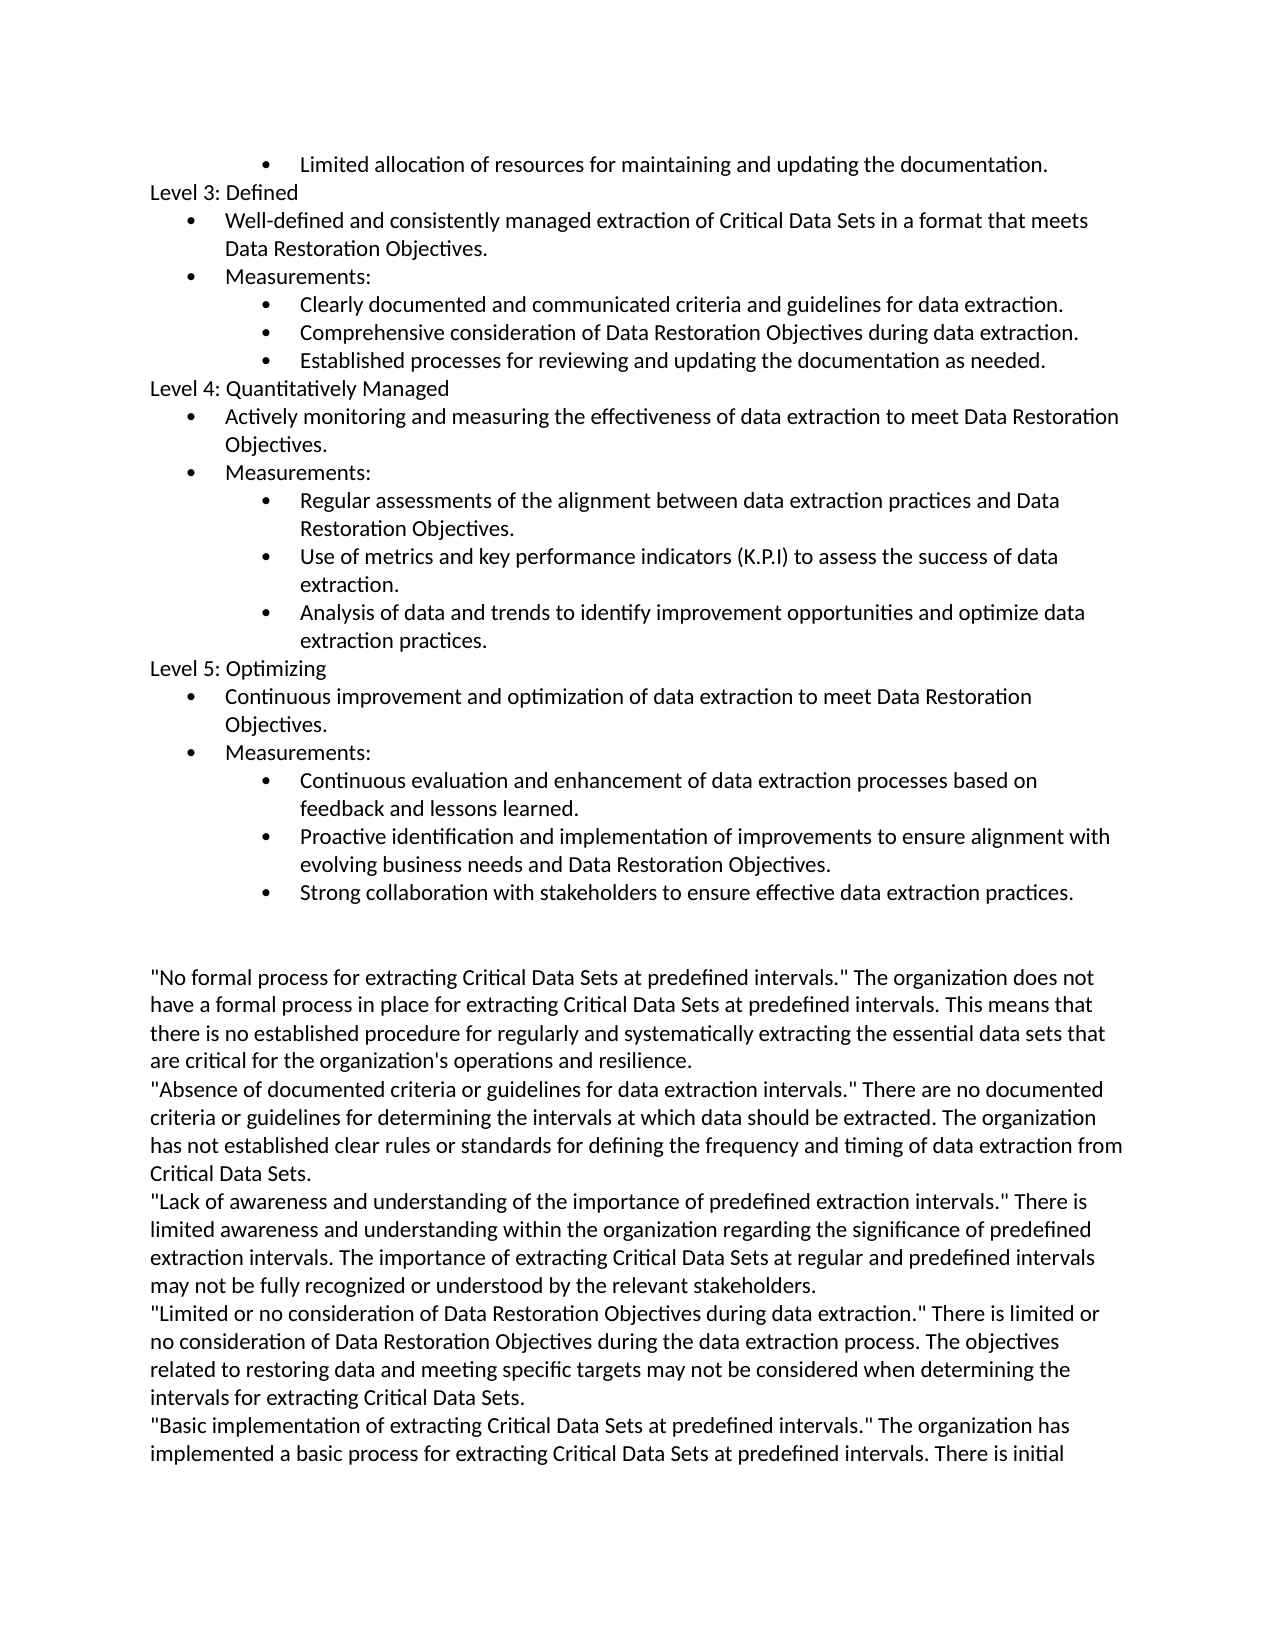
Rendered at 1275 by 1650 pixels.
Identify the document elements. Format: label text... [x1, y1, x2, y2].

list Measurements: [187, 738, 1125, 766]
list Established processes for reviewing and updating the documentation as needed. [262, 346, 1125, 374]
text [150, 1411, 1125, 1467]
list Continuous evaluation and enhancement of data extraction processes based on feedback and lessons learned. [262, 766, 1125, 822]
list Use of metrics and key performance indicators (K.P.I) to assess the success of data extraction. [262, 542, 1125, 598]
list Analysis of data and trends to identify improvement opportunities and optimize data extraction practices. [262, 598, 1125, 654]
list Proactive identification and implementation of improvements to ensure alignment with evolving business needs and Data Restoration Objectives. [262, 822, 1125, 878]
list Measurements: [187, 458, 1125, 486]
list Limited allocation of resources for maintaining and updating the documentation. [262, 150, 1125, 178]
list Continuous improvement and optimization of data extraction to meet Data Restoration Objectives. [187, 682, 1125, 738]
text Level 5: Optimizing [150, 654, 1125, 682]
text "No formal process for extracting Critical Data Sets at predefined intervals." The organization does not have a formal process in place for extracting Critical Data Sets at predefined intervals. This means that there is no established procedure for regularly and systematically extracting the essential data sets that are critical for the organization's operations and resilience. [150, 963, 1125, 1075]
list Actively monitoring and measuring the effectiveness of data extraction to meet Data Restoration Objectives. [187, 402, 1125, 458]
list Regular assessments of the alignment between data extraction practices and Data Restoration Objectives. [262, 486, 1125, 542]
list Clearly documented and communicated criteria and guidelines for data extraction. [262, 290, 1125, 318]
list Strong collaboration with stakeholders to ensure effective data extraction practices. [262, 878, 1125, 907]
list Well-defined and consistently managed extraction of Critical Data Sets in a format that meets Data Restoration Objectives. [187, 206, 1125, 262]
text Level 4: Quantitatively Managed [150, 374, 1125, 402]
list Comprehensive consideration of Data Restoration Objectives during data extraction. [262, 318, 1125, 346]
list Measurements: [187, 262, 1125, 290]
text "Limited or no consideration of Data Restoration Objectives during data extraction." There is limited or no consideration of Data Restoration Objectives during the data extraction process. The objectives related to restoring data and meeting specific targets may not be considered when determining the intervals for extracting Critical Data Sets. [150, 1299, 1125, 1411]
text Level 3: Defined [150, 178, 1125, 206]
text "Absence of documented criteria or guidelines for data extraction intervals." There are no documented criteria or guidelines for determining the intervals at which data should be extracted. The organization has not established clear rules or standards for defining the frequency and timing of data extraction from Critical Data Sets. [150, 1075, 1125, 1187]
text "Lack of awareness and understanding of the importance of predefined extraction intervals." There is limited awareness and understanding within the organization regarding the significance of predefined extraction intervals. The importance of extracting Critical Data Sets at regular and predefined intervals may not be fully recognized or understood by the relevant stakeholders. [150, 1187, 1125, 1299]
